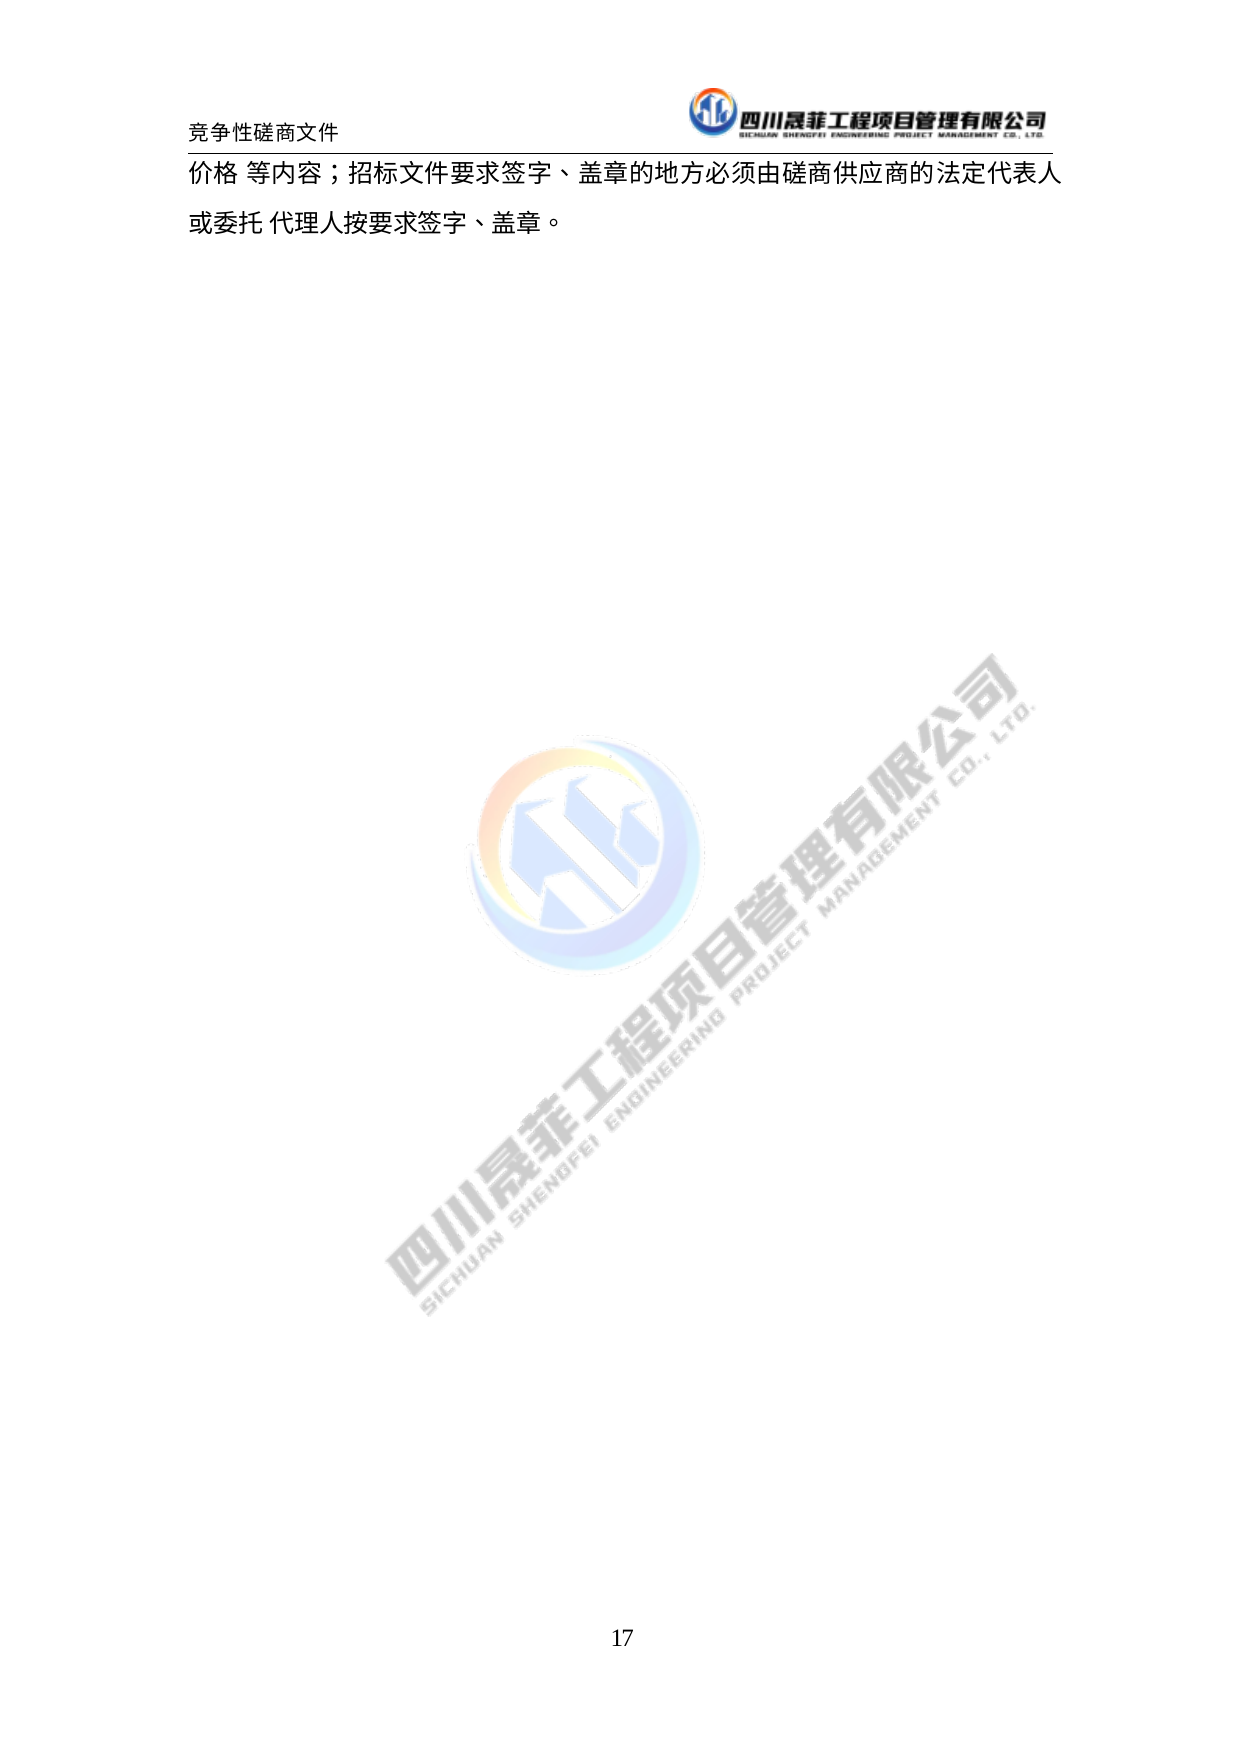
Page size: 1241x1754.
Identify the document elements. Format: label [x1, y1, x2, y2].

picture [688, 88, 1047, 139]
picture [384, 653, 1037, 1317]
text [188, 156, 1063, 240]
